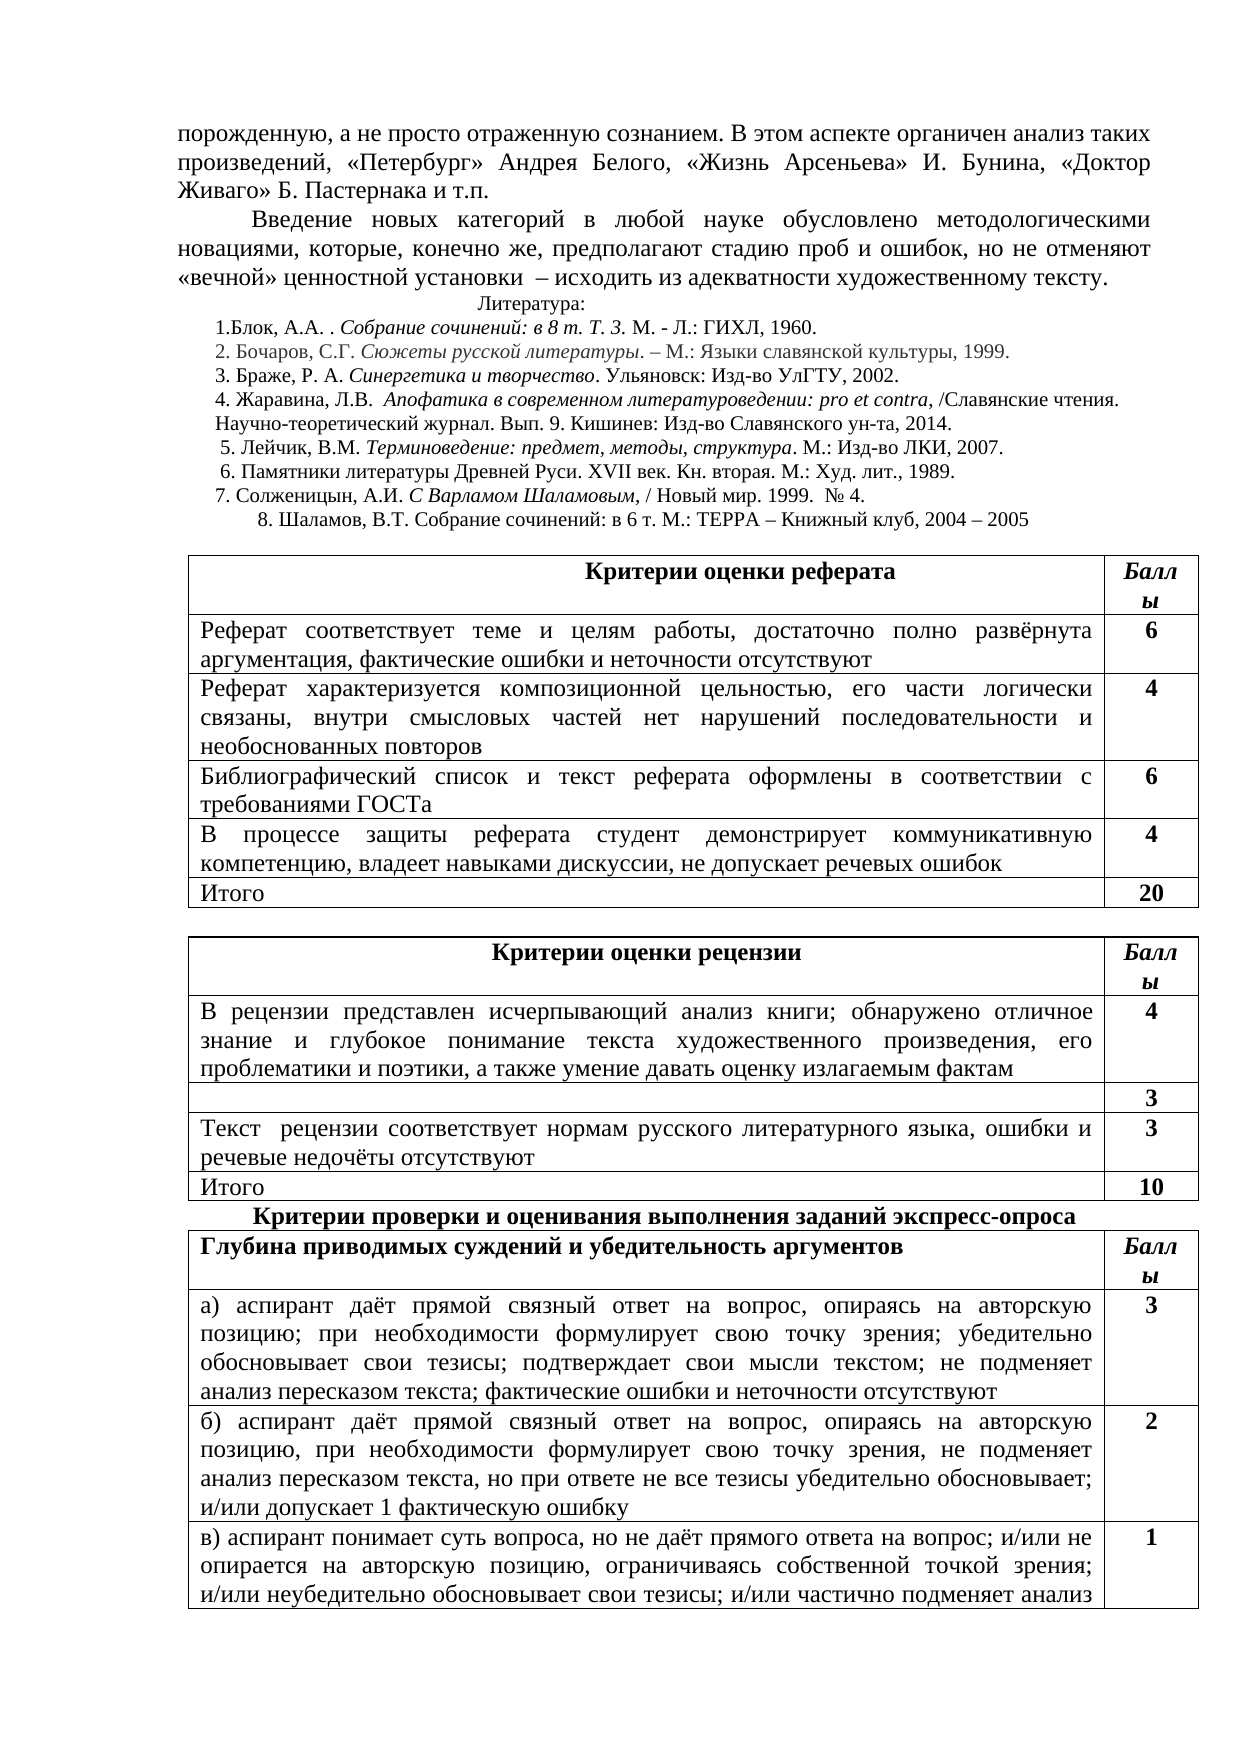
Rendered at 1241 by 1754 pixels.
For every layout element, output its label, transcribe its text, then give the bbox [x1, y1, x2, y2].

table_cell 4 [1105, 819, 1198, 877]
table_cell 3 [1105, 1083, 1198, 1112]
table_cell 3 [1105, 1113, 1198, 1171]
text 8. Шаламов, В.Т. Собрание сочинений: в 6 т. М.: ТЕРРА – Книжный клуб, 2004 – 2005 [177, 507, 1152, 531]
table_cell 2 [1105, 1406, 1198, 1521]
table_header Критерии оценки реферата [189, 556, 1104, 614]
table_cell 3 [1105, 1290, 1198, 1405]
table_cell Реферат соответствует теме и целям работы, достаточно полно развёрнута аргументация, фактические ошибки и неточности отсутствуют [189, 615, 1104, 672]
table_header Критерии оценки рецензии [189, 938, 1104, 995]
table_cell В рецензии представлен исчерпывающий анализ книги; обнаружено отличное знание и глубокое понимание текста художественного произведения, его проблематики и поэтики, а также умение давать оценку излагаемым фактам [189, 996, 1104, 1082]
table_cell 4 [1105, 996, 1198, 1082]
text 1.Блок, А.А. . Собрание сочинений: в 8 т. Т. 3. М. - Л.: ГИХЛ, 1960. [215, 315, 1152, 339]
text 5. Лейчик, В.М. Терминоведение: предмет, методы, структура. М.: Изд-во ЛКИ, 2007. [215, 435, 1152, 459]
text Введение новых категорий в любой науке обусловлено методологическими новациями, которые, конечно же, предполагают стадию проб и ошибок, но не отменяют «вечной» ценностной установки – исходить из адекватности художественному тексту. [177, 204, 1152, 291]
text 2. Бочаров, С.Г. Сюжеты русской литературы. – М.: Языки славянской культуры, 1999. [215, 339, 1152, 363]
table_cell Итого [189, 1172, 1104, 1200]
table_cell Реферат характеризуется композиционной цельностью, его части логически связаны, внутри смысловых частей нет нарушений последовательности и необоснованных повторов [189, 674, 1104, 760]
text 3. Браже, Р. А. Синергетика и творчество. Ульяновск: Изд-во УлГТУ, 2002. [215, 363, 1152, 387]
table_cell 20 [1105, 878, 1198, 907]
table_header Баллы [1105, 1231, 1198, 1289]
table_cell б) аспирант даёт прямой связный ответ на вопрос, опираясь на авторскую позицию, при необходимости формулирует свою точку зрения, не подменяет анализ пересказом текста, но при ответе не все тезисы убедительно обосновывает; и/или допускает 1 фактическую ошибку [189, 1406, 1104, 1521]
table_cell 4 [1105, 674, 1198, 760]
table_cell 10 [1105, 1172, 1198, 1200]
table_cell 1 [1105, 1522, 1198, 1608]
table_cell [189, 1083, 1104, 1112]
text 4. Жаравина, Л.В. Апофатика в современном литературоведении: pro et contra, /Славянские чтения. Научно-теоретический журнал. Вып. 9. Кишинев: Изд-во Славянского ун-та, 2014. [215, 387, 1152, 435]
text 6. Памятники литературы Древней Руси. XVII век. Кн. вторая. М.: Худ. лит., 1989. [215, 459, 1152, 483]
text 7. Солженицын, А.И. С Варламом Шаламовым, / Новый мир. 1999. № 4. [215, 483, 1152, 507]
text Критерии проверки и оценивания выполнения заданий экспресс-опроса [177, 1201, 1152, 1230]
table_header Глубина приводимых суждений и убедительность аргументов [189, 1231, 1104, 1289]
table_cell Текст рецензии соответствует нормам русского литературного языка, ошибки и речевые недочёты отсутствуют [189, 1113, 1104, 1171]
text Литература: [215, 291, 1152, 315]
table_header Баллы [1105, 556, 1198, 614]
table_cell 6 [1105, 615, 1198, 672]
table_cell Библиографический список и текст реферата оформлены в соответствии с требованиями ГОСТа [189, 761, 1104, 818]
table_cell В процессе защиты реферата студент демонстрирует коммуникативную компетенцию, владеет навыками дискуссии, не допускает речевых ошибок [189, 819, 1104, 877]
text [177, 118, 1152, 204]
table_cell а) аспирант даёт прямой связный ответ на вопрос, опираясь на авторскую позицию; при необходимости формулирует свою точку зрения; убедительно обосновывает свои тезисы; подтверждает свои мысли текстом; не подменяет анализ пересказом текста; фактические ошибки и неточности отсутствуют [189, 1290, 1104, 1405]
table_header Баллы [1105, 938, 1198, 995]
table_cell 6 [1105, 761, 1198, 818]
table_cell Итого [189, 878, 1104, 907]
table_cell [189, 1522, 1104, 1608]
